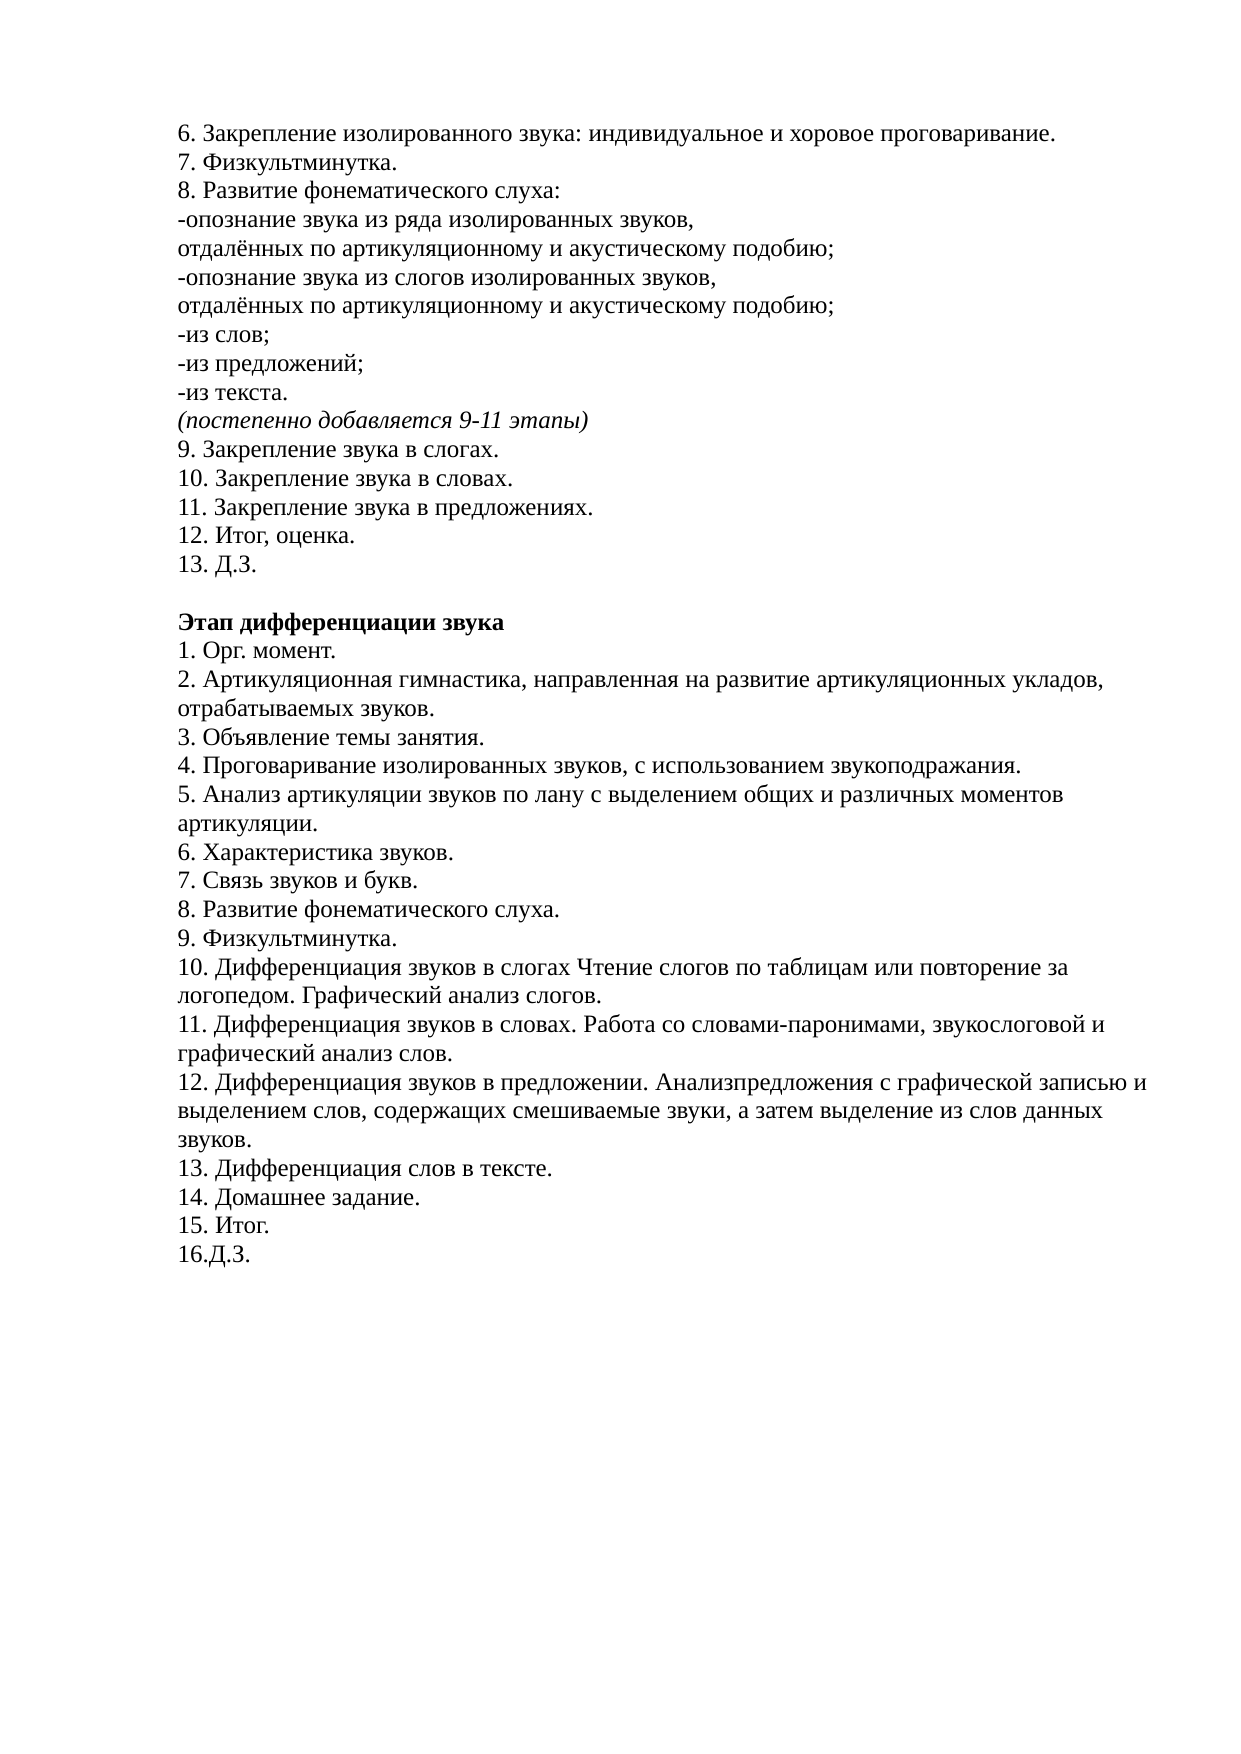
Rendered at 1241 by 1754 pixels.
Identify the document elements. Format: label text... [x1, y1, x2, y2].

text 15. Итог. [177, 1211, 1152, 1239]
text -опознание звука из ряда изолированных звуков, [177, 204, 1152, 233]
text 13. Д.З. [177, 549, 1152, 578]
text отдалённых по артикуляционному и акустическому подобию; [177, 291, 1152, 319]
text 14. Домашнее задание. [177, 1182, 1152, 1211]
text 12. Итог, оценка. [177, 521, 1152, 549]
text 10. Дифференциация звуков в слогах Чтение слогов по таблицам или повторение за логопедом. Графический анализ слогов. [177, 952, 1152, 1009]
text 12. Дифференциация звуков в предложении. Анализпредложения с графической записью и выделением слов, содержащих смешиваемые звуки, а затем выделение из слов данных звуков. [177, 1067, 1152, 1153]
text 2. Артикуляционная гимнастика, направленная на развитие артикуляционных укладов, отрабатываемых звуков. [177, 664, 1152, 722]
text 16.Д.З. [177, 1239, 1152, 1268]
text 9. Физкультминутка. [177, 923, 1152, 952]
text -из слов; [177, 319, 1152, 348]
text 3. Объявление темы занятия. [177, 722, 1152, 751]
text 11. Дифференциация звуков в словах. Работа со словами-паронимами, звукослоговой и графический анализ слов. [177, 1009, 1152, 1067]
text (постепенно добавляется 9-11 этапы) [177, 406, 1152, 434]
text 13. Дифференциация слов в тексте. [177, 1153, 1152, 1182]
text -из предложений; [177, 348, 1152, 377]
text 8. Развитие фонематического слуха. [177, 894, 1152, 923]
text 11. Закрепление звука в предложениях. [177, 492, 1152, 521]
text отдалённых по артикуляционному и акустическому подобию; [177, 233, 1152, 262]
text -из текста. [177, 377, 1152, 406]
text 5. Анализ артикуляции звуков по лану с выделением общих и различных моментов артикуляции. [177, 779, 1152, 837]
text 7. Физкультминутка. [177, 147, 1152, 176]
text -опознание звука из слогов изолированных звуков, [177, 262, 1152, 291]
text 7. Связь звуков и букв. [177, 866, 1152, 894]
text 6. Характеристика звуков. [177, 837, 1152, 866]
text 9. Закрепление звука в слогах. [177, 434, 1152, 463]
text 1. Орг. момент. [177, 636, 1152, 664]
text Этап дифференциации звука [177, 607, 1152, 636]
text 8. Развитие фонематического слуха: [177, 176, 1152, 204]
text 4. Проговаривание изолированных звуков, с использованием звукоподражания. [177, 751, 1152, 779]
text 6. Закрепление изолированного звука: индивидуальное и хоровое проговаривание. [177, 118, 1152, 147]
text 10. Закрепление звука в словах. [177, 463, 1152, 492]
